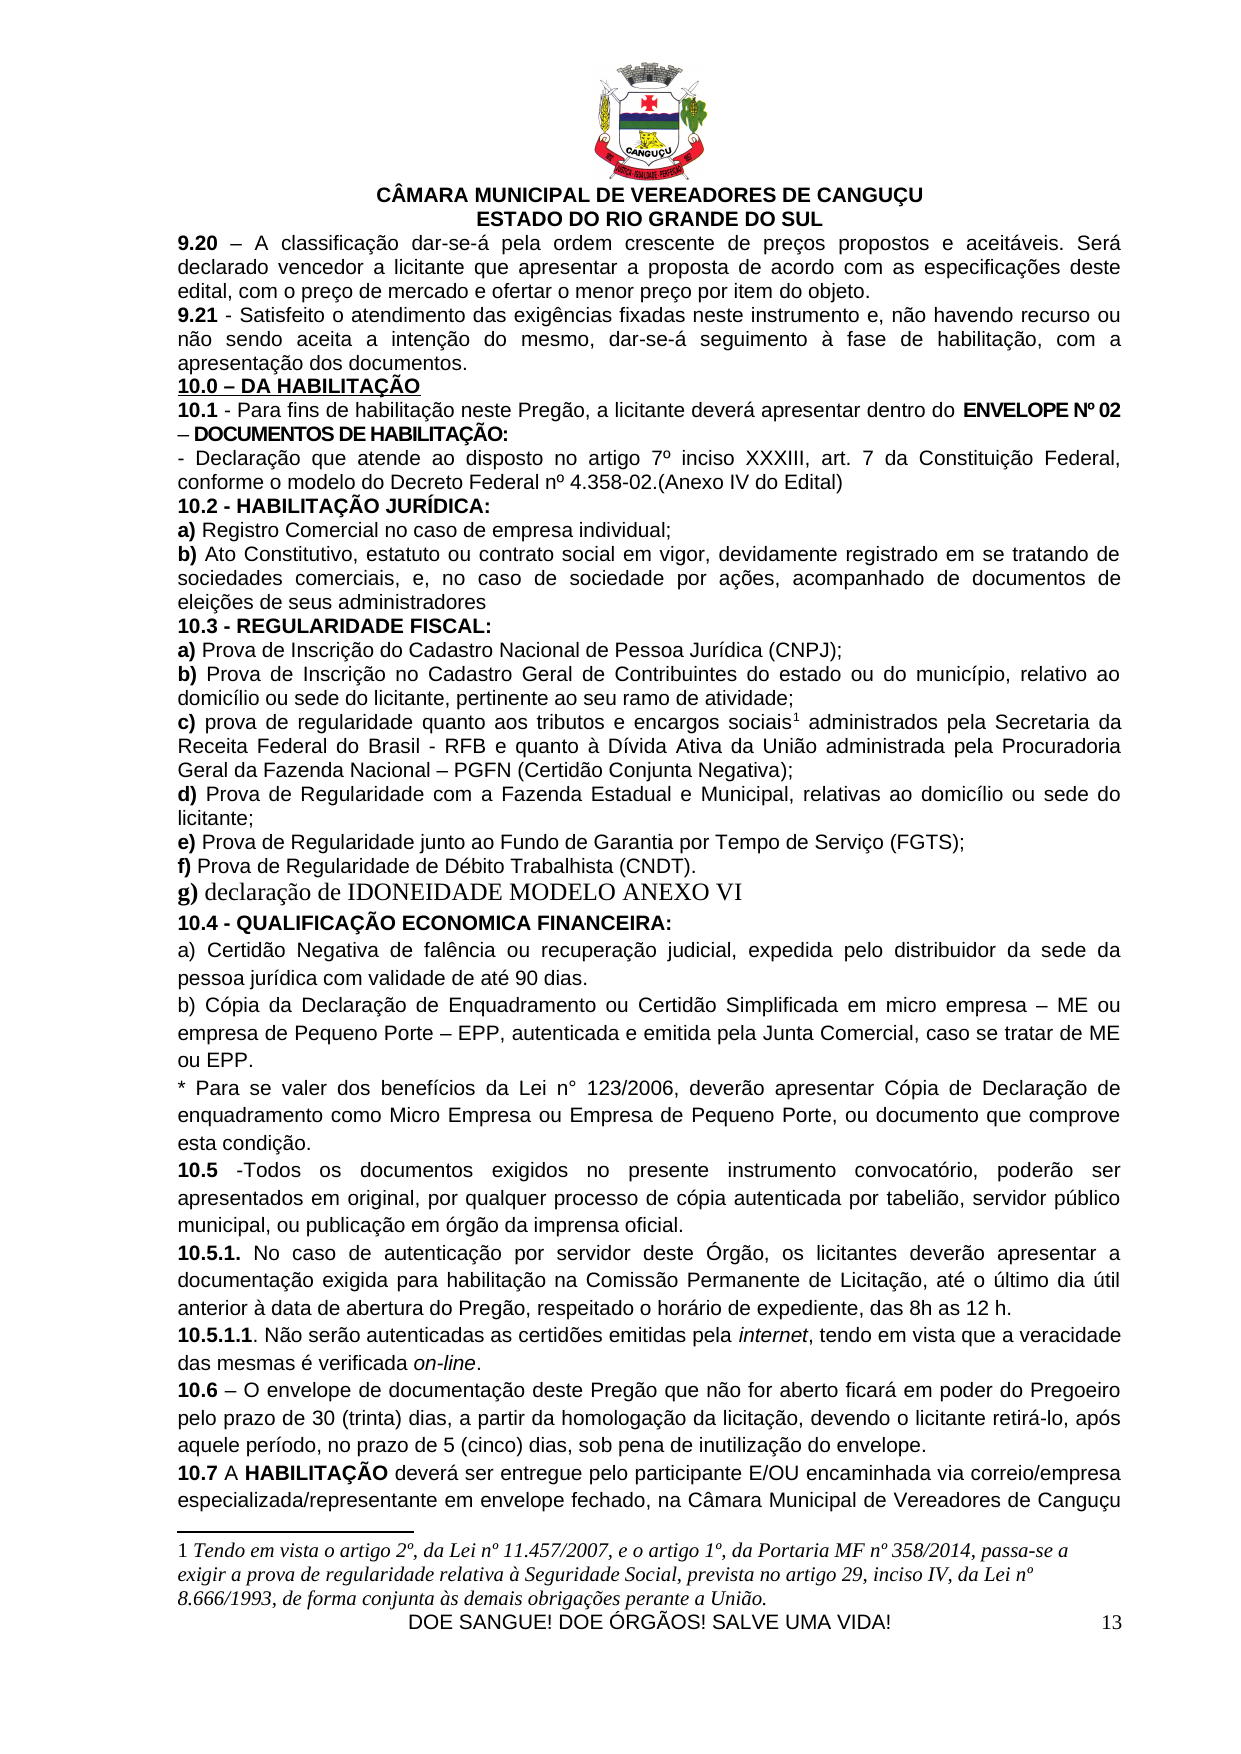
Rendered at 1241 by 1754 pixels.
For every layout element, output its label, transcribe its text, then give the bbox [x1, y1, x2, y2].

subtitle 10.3 - REGULARIDADE FISCAL: [177, 614, 1122, 638]
subtitle - Declaração que atende ao disposto no artigo 7º inciso XXXIII, art. 7 da Constituição Federal, conforme o modelo do Decreto Federal nº 4.358-02.(Anexo IV do Edital) [177, 446, 1122, 494]
subtitle b) Ato Constitutivo, estatuto ou contrato social em vigor, devidamente registrado em se tratando de sociedades comerciais, e, no caso de sociedade por ações, acompanhado de documentos de eleições de seus administradores [177, 542, 1122, 614]
subtitle a) Registro Comercial no caso de empresa individual; [177, 518, 1122, 542]
subtitle d) Prova de Regularidade com a Fazenda Estadual e Municipal, relativas ao domicílio ou sede do licitante; [177, 782, 1122, 829]
text g) declaração de IDONEIDADE MODELO ANEXO VI [177, 877, 1122, 906]
subtitle b) Prova de Inscrição no Cadastro Geral de Contribuintes do estado ou do município, relativo ao domicílio ou sede do licitante, pertinente ao seu ramo de atividade; [177, 662, 1122, 710]
text b) Cópia da Declaração de Enquadramento ou Certidão Simplificada em micro empresa – ME ou empresa de Pequeno Porte – EPP, autenticada e emitida pela Junta Comercial, caso se tratar de ME ou EPP. [177, 993, 1122, 1072]
text 10.6 – O envelope de documentação deste Pregão que não for aberto ficará em poder do Pregoeiro pelo prazo de 30 (trinta) dias, a partir da homologação da licitação, devendo o licitante retirá-lo, após aquele período, no prazo de 5 (cinco) dias, sob pena de inutilização do envelope. [177, 1378, 1122, 1457]
subtitle 10.1 - Para fins de habilitação neste Pregão, a licitante deverá apresentar dentro do ENVELOPE Nº 02 – DOCUMENTOS DE HABILITAÇÃO: [177, 398, 1122, 446]
subtitle 10.0 – DA HABILITAÇÃO [177, 374, 1122, 398]
subtitle 9.21 - Satisfeito o atendimento das exigências fixadas neste instrumento e, não havendo recurso ou não sendo aceita a intenção do mesmo, dar-se-á seguimento à fase de habilitação, com a apresentação dos documentos. [177, 302, 1122, 374]
picture [590, 59, 709, 183]
text 10.4 - QUALIFICAÇÃO ECONOMICA FINANCEIRA: [177, 910, 1122, 934]
text 10.5.1. No caso de autenticação por servidor deste Órgão, os licitantes deverão apresentar a documentação exigida para habilitação na Comissão Permanente de Licitação, até o último dia útil anterior à data de abertura do Pregão, respeitado o horário de expediente, das 8h as 12 h. [177, 1240, 1122, 1319]
subtitle e) Prova de Regularidade junto ao Fundo de Garantia por Tempo de Serviço (FGTS); [177, 829, 1122, 853]
subtitle 9.20 – A classificação dar-se-á pela ordem crescente de preços propostos e aceitáveis. Será declarado vencedor a licitante que apresentar a proposta de acordo com as especificações deste edital, com o preço de mercado e ofertar o menor preço por item do objeto. [177, 231, 1122, 302]
subtitle 10.2 - HABILITAÇÃO JURÍDICA: [177, 494, 1122, 518]
subtitle f) Prova de Regularidade de Débito Trabalhista (CNDT). [177, 853, 1122, 877]
text 10.5.1.1. Não serão autenticadas as certidões emitidas pela internet, tendo em vista que a veracidade das mesmas é verificada on-line. [177, 1323, 1122, 1374]
subtitle a) Prova de Inscrição do Cadastro Nacional de Pessoa Jurídica (CNPJ); [177, 638, 1122, 662]
text * Para se valer dos benefícios da Lei n° 123/2006, deverão apresentar Cópia de Declaração de enquadramento como Micro Empresa ou Empresa de Pequeno Porte, ou documento que comprove esta condição. [177, 1075, 1122, 1154]
text a) Certidão Negativa de falência ou recuperação judicial, expedida pelo distribuidor da sede da pessoa jurídica com validade de até 90 dias. [177, 938, 1122, 989]
text 10.5 -Todos os documentos exigidos no presente instrumento convocatório, poderão ser apresentados em original, por qualquer processo de cópia autenticada por tabelião, servidor público municipal, ou publicação em órgão da imprensa oficial. [177, 1158, 1122, 1237]
subtitle c) prova de regularidade quanto aos tributos e encargos sociais administrados pela Secretaria da Receita Federal do Brasil - RFB e quanto à Dívida Ativa da União administrada pela Procuradoria Geral da Fazenda Nacional – PGFN (Certidão Conjunta Negativa); [177, 710, 1122, 782]
